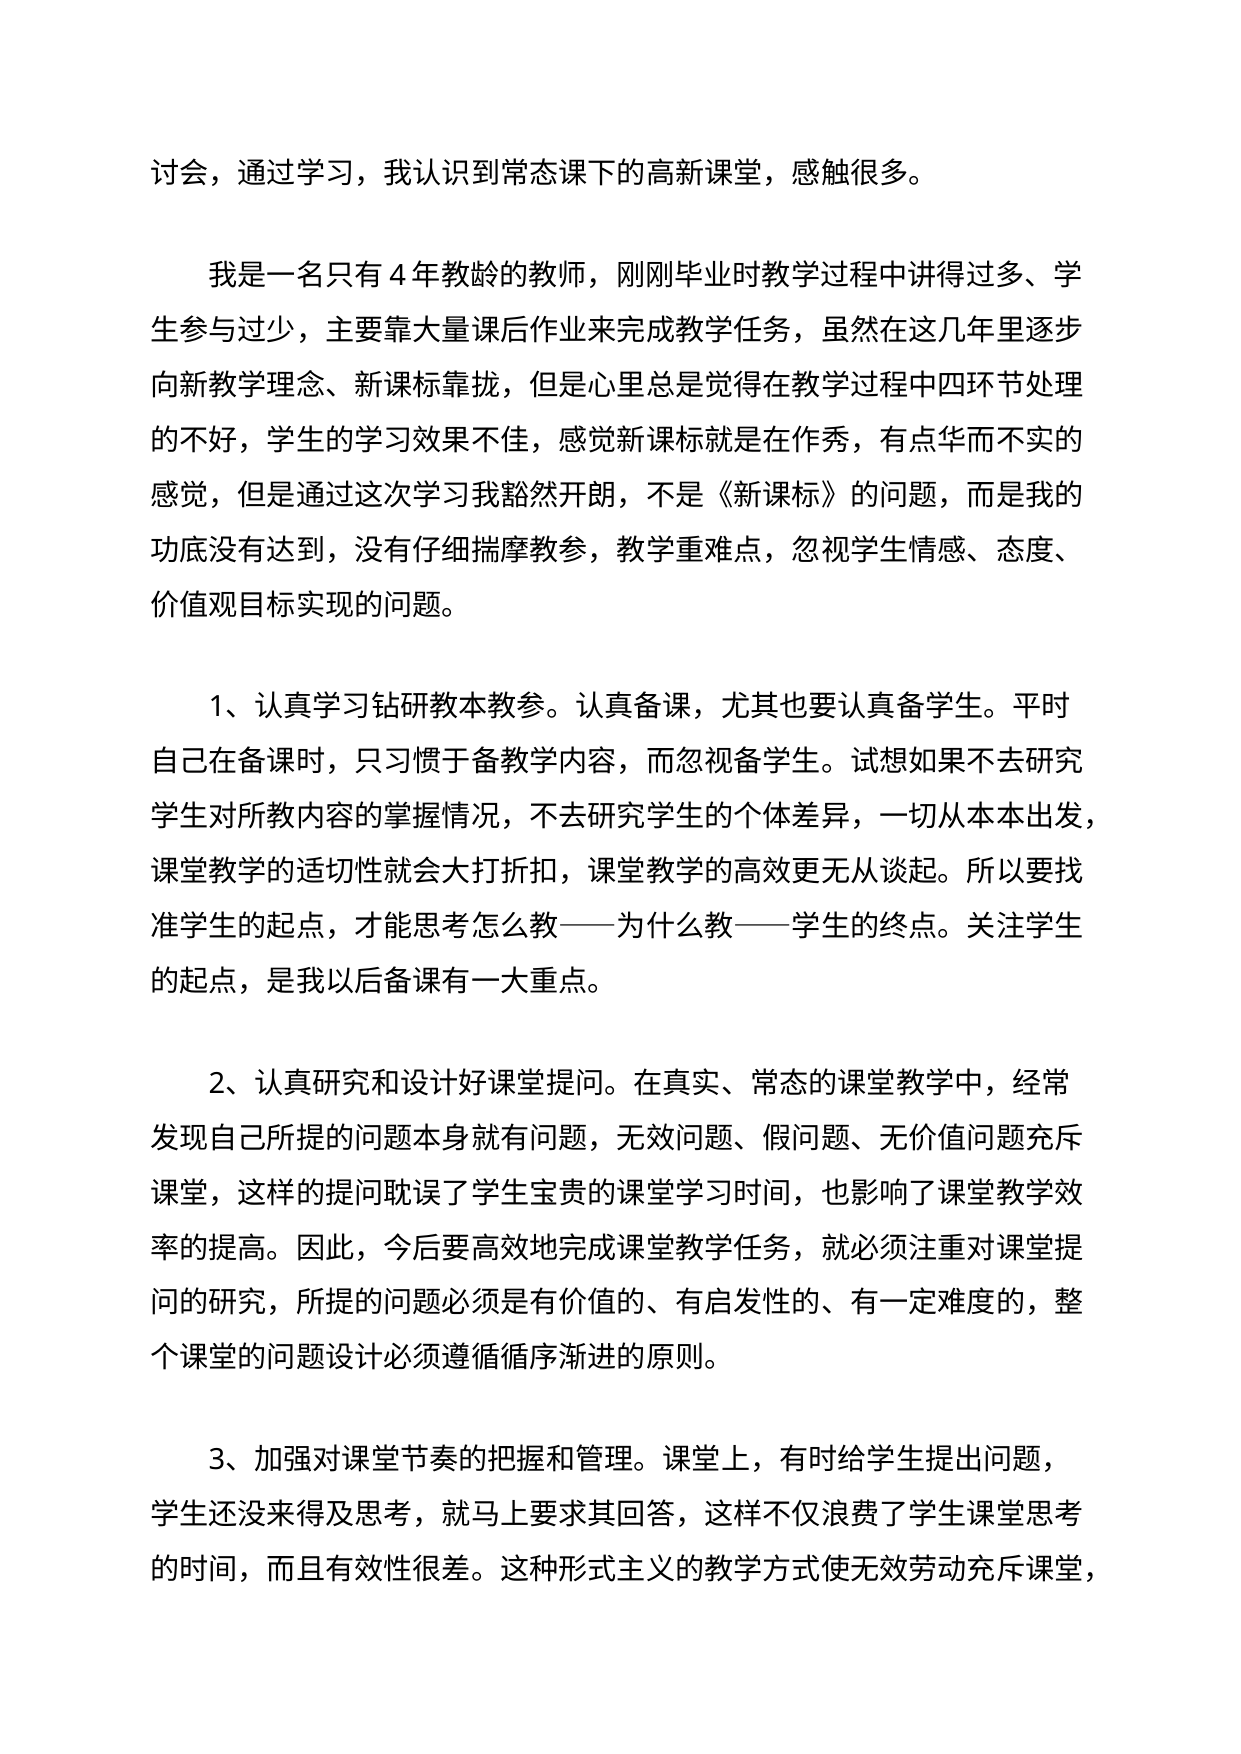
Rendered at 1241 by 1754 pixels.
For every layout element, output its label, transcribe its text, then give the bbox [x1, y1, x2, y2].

text 2、认真研究和设计好课堂提问。在真实、常态的课堂教学中，经常发现自己所提的问题本身就有问题，无效问题、假问题、无价值问题充斥课堂，这样的提问耽误了学生宝贵的课堂学习时间，也影响了课堂教学效率的提高。因此，今后要高效地完成课堂教学任务，就必须注重对课堂提问的研究，所提的问题必须是有价值的、有启发性的、有一定难度的，整个课堂的问题设计必须遵循循序渐进的原则。 [150, 1059, 1090, 1376]
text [150, 150, 1090, 192]
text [150, 1436, 1090, 1588]
text 我是一名只有4年教龄的教师，刚刚毕业时教学过程中讲得过多、学生参与过少，主要靠大量课后作业来完成教学任务，虽然在这几年里逐步向新教学理念、新课标靠拢，但是心里总是觉得在教学过程中四环节处理的不好，学生的学习效果不佳，感觉新课标就是在作秀，有点华而不实的感觉，但是通过这次学习我豁然开朗，不是《新课标》的问题，而是我的功底没有达到，没有仔细揣摩教参，教学重难点，忽视学生情感、态度、价值观目标实现的问题。 [150, 252, 1090, 623]
text 1、认真学习钻研教本教参。认真备课，尤其也要认真备学生。平时自己在备课时，只习惯于备教学内容，而忽视备学生。试想如果不去研究学生对所教内容的掌握情况，不去研究学生的个体差异，一切从本本出发，课堂教学的适切性就会大打折扣，课堂教学的高效更无从谈起。所以要找准学生的起点，才能思考怎么教——为什么教——学生的终点。关注学生的起点，是我以后备课有一大重点。 [150, 683, 1090, 1000]
